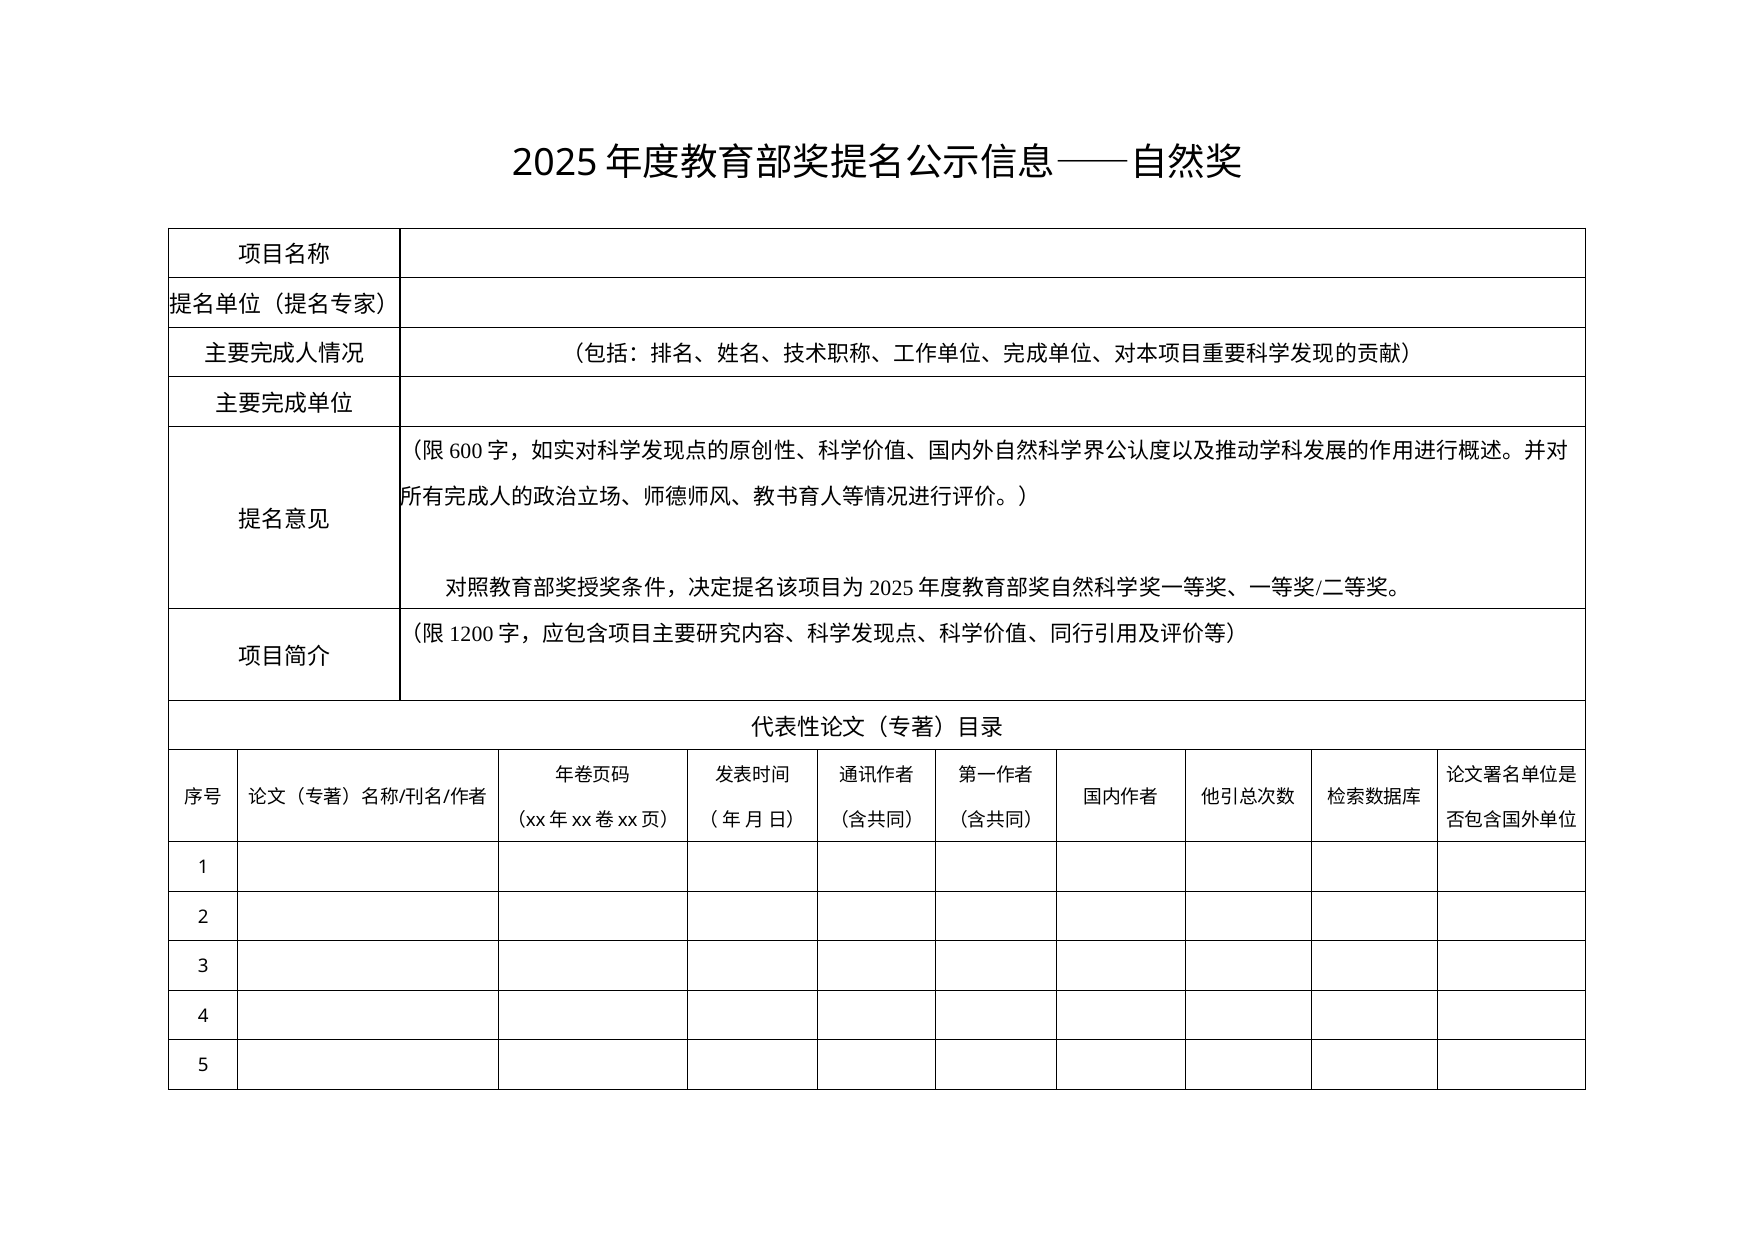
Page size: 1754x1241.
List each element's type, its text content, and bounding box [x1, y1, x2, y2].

table_cell [401, 278, 1585, 327]
table_cell （包括：排名、姓名、技术职称、工作单位、完成单位、对本项目重要科学发现的贡献） [401, 328, 1585, 376]
table_cell [238, 892, 498, 940]
table_cell [1438, 941, 1585, 990]
table_cell [499, 941, 687, 990]
table_cell [1186, 991, 1311, 1039]
table_cell [1312, 941, 1437, 990]
table_cell （限1200字，应包含项目主要研究内容、科学发现点、科学价值、同行引用及评价等） [401, 609, 1585, 700]
table_cell [1438, 991, 1585, 1039]
table_cell [238, 1040, 498, 1089]
table_header [401, 229, 1585, 277]
table_cell [1057, 842, 1185, 891]
table_cell [499, 842, 687, 891]
table_cell [936, 842, 1056, 891]
table_cell [238, 842, 498, 891]
table_cell 序号 [169, 750, 237, 841]
table_cell 发表时间 （ 年 月 日） [688, 750, 817, 841]
table_cell [1057, 941, 1185, 990]
table_cell [1186, 941, 1311, 990]
text 2025年度教育部奖提名公示信息——自然奖 [118, 114, 1636, 205]
table_cell [1438, 1040, 1585, 1089]
table_cell [936, 892, 1056, 940]
table_cell 第一作者 （含共同） [936, 750, 1056, 841]
table_cell 代表性论文（专著）目录 [169, 701, 1585, 749]
table_cell 通讯作者 （含共同） [818, 750, 935, 841]
table_cell [1438, 842, 1585, 891]
table_cell 国内作者 [1057, 750, 1185, 841]
table_cell [688, 1040, 817, 1089]
table_cell [499, 991, 687, 1039]
table_cell [1186, 892, 1311, 940]
table_cell 提名单位（提名专家） [169, 278, 399, 327]
table_cell [499, 1040, 687, 1089]
table_cell 主要完成单位 [169, 377, 399, 426]
table_cell [936, 1040, 1056, 1089]
table_cell [1312, 842, 1437, 891]
table_cell [1186, 1040, 1311, 1089]
table_cell [818, 991, 935, 1039]
table_cell [1186, 842, 1311, 891]
table_cell [1312, 1040, 1437, 1089]
table_cell [238, 941, 498, 990]
table_cell [238, 991, 498, 1039]
table_cell [1438, 892, 1585, 940]
table_cell [1057, 991, 1185, 1039]
table_cell [688, 842, 817, 891]
table_cell [688, 892, 817, 940]
table_cell [818, 941, 935, 990]
table_cell [1057, 892, 1185, 940]
table_cell 项目简介 [169, 609, 399, 700]
table_cell [936, 991, 1056, 1039]
table_header 项目名称 [169, 229, 399, 277]
table_cell 3 [169, 941, 237, 990]
table_cell 论文（专著）名称/刊名/作者 [238, 750, 498, 841]
table_cell 他引总次数 [1186, 750, 1311, 841]
table_cell 论文署名单位是否包含国外单位 [1438, 750, 1585, 841]
table_cell [688, 991, 817, 1039]
table_cell 5 [169, 1040, 237, 1089]
table_cell [1312, 991, 1437, 1039]
table_cell [818, 842, 935, 891]
table_cell [818, 892, 935, 940]
table_cell 提名意见 [169, 427, 399, 608]
table_cell 4 [169, 991, 237, 1039]
table_cell [936, 941, 1056, 990]
table_cell [401, 377, 1585, 426]
table_cell [818, 1040, 935, 1089]
table_cell [688, 941, 817, 990]
table_cell 2 [169, 892, 237, 940]
table_cell [1057, 1040, 1185, 1089]
table_cell 检索数据库 [1312, 750, 1437, 841]
table_cell 年卷页码 （xx年xx卷xx页） [499, 750, 687, 841]
table_cell 1 [169, 842, 237, 891]
table_cell 主要完成人情况 [169, 328, 399, 376]
table_cell [1312, 892, 1437, 940]
table_cell （限600字，如实对科学发现点的原创性、科学价值、国内外自然科学界公认度以及推动学科发展的作用进行概述。并对所有完成人的政治立场、师德师风、教书育人等情况进行评价。） 对照教育部奖授奖条件，决定提名该项目为2025年度教育部奖自然科学奖一等奖、一等奖/二等奖。 [401, 427, 1585, 608]
table_cell [499, 892, 687, 940]
